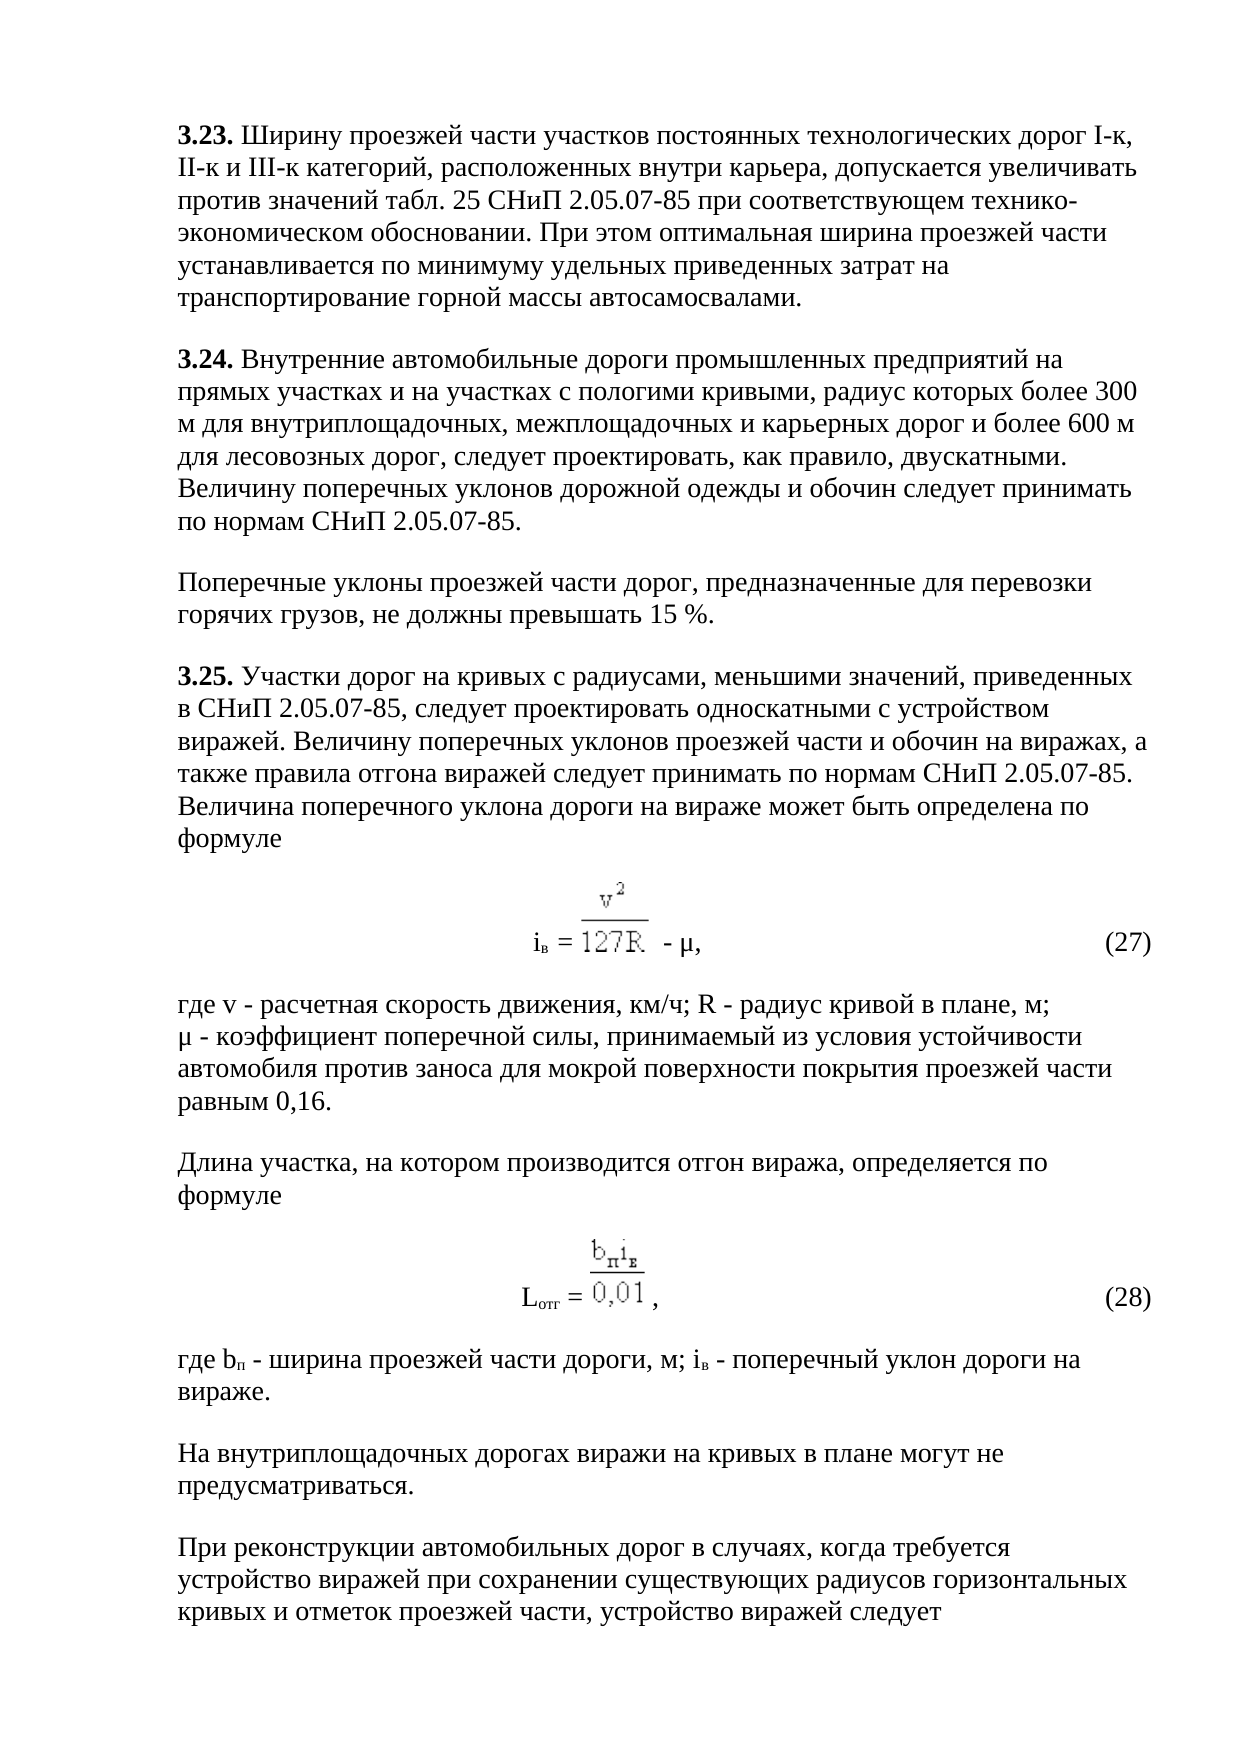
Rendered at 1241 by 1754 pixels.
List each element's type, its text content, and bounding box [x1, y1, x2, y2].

text где bп - ширина проезжей части дороги, м; iв - поперечный уклон дороги на вираже. [177, 1342, 1152, 1407]
text Lотг = , (28) [177, 1239, 1152, 1313]
picture [581, 882, 649, 952]
text Поперечные уклоны проезжей части дорог, предназначенные для перевозки горячих грузов, не должны превышать 15 %. [177, 565, 1152, 630]
text На внутриплощадочных дорогах виражи на кривых в плане могут не предусматриваться. [177, 1436, 1152, 1501]
text 3.25. Участки дорог на кривых с радиусами, меньшими значений, приведенных в СНиП 2.05.07-85, следует проектировать односкатными с устройством виражей. Величину поперечных уклонов проезжей части и обочин на виражах, а также правила отгона виражей следует принимать по нормам СНиП 2.05.07-85. Величина поперечного уклона дороги на вираже может быть определена по формуле [177, 659, 1152, 853]
text где v - расчетная скорость движения, км/ч; R - радиус кривой в плане, м; μ - коэффициент поперечной силы, принимаемый из условия устойчивости автомобиля против заноса для мокрой поверхности покрытия проезжей части равным 0,16. [177, 987, 1152, 1116]
text iв = - μ, (27) [177, 883, 1152, 957]
text 3.24. Внутренние автомобильные дороги промышленных предприятий на прямых участках и на участках с пологими кривыми, радиус которых более 300 м для внутриплощадочных, межплощадочных и карьерных дорог и более 600 м для лесовозных дорог, следует проектировать, как правило, двускатными. Величину поперечных уклонов дорожной одежды и обочин следует принимать по нормам СНиП 2.05.07-85. [177, 342, 1152, 536]
picture [590, 1239, 645, 1307]
text Длина участка, на котором производится отгон виража, определяется по формуле [177, 1145, 1152, 1210]
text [177, 1530, 1152, 1627]
text 3.23. Ширину проезжей части участков постоянных технологических дорог I-к, II-к и III-к категорий, расположенных внутри карьера, допускается увеличивать против значений табл. 25 СНиП 2.05.07-85 при соответствующем технико-экономическом обосновании. При этом оптимальная ширина проезжей части устанавливается по минимуму удельных приведенных затрат на транспортирование горной массы автосамосвалами. [177, 118, 1152, 312]
